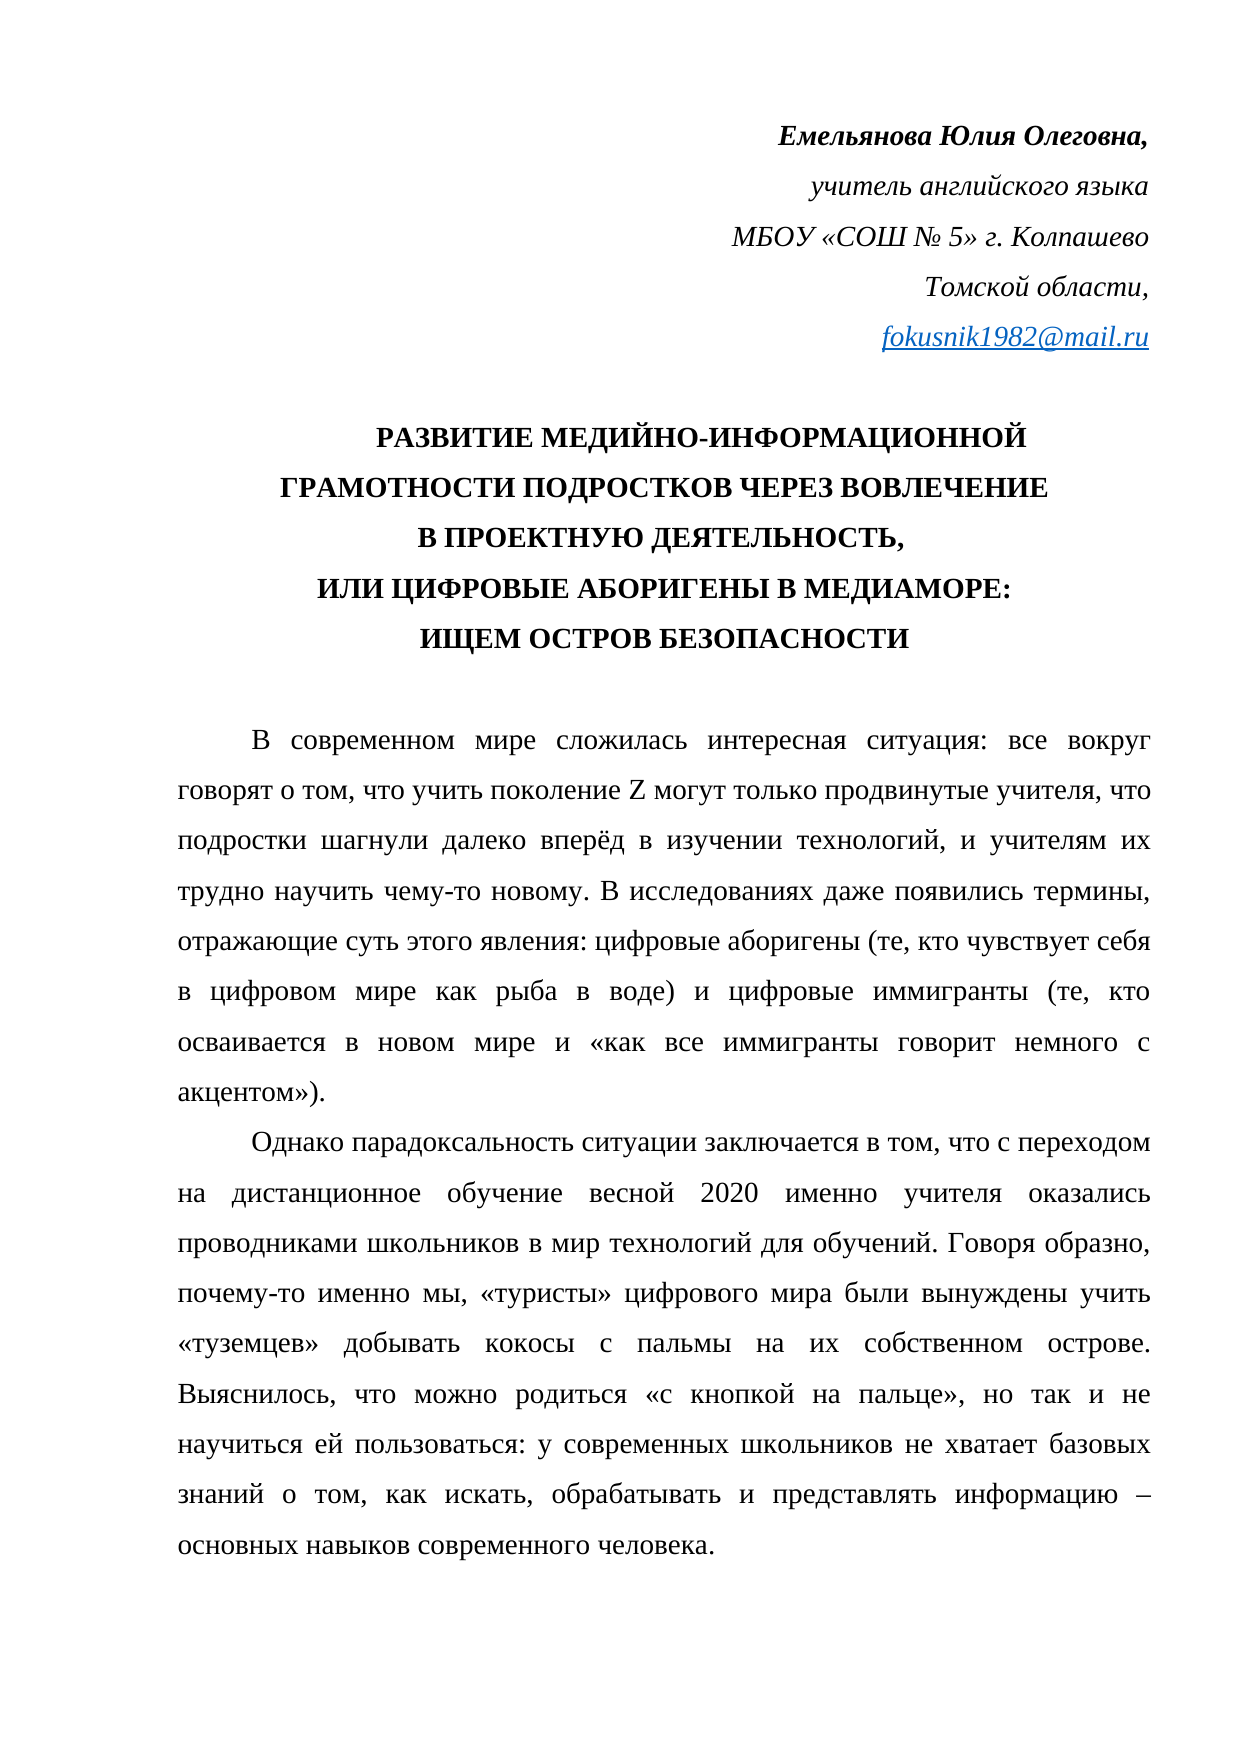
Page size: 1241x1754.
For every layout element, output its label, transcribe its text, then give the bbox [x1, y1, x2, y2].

text fokusnik1982@mail.ru [177, 319, 1152, 353]
text МБОУ «СОШ № 5» г. Колпашево [177, 219, 1152, 252]
text Однако парадоксальность ситуации заключается в том, что с переходом на дистанционное обучение весной 2020 именно учителя оказались проводниками школьников в мир технологий для обучений. Говоря образно, почему-то именно мы, «туристы» цифрового мира были вынуждены учить «туземцев» добывать кокосы с пальмы на их собственном острове. Выяснилось, что можно родиться «с кнопкой на пальце», но так и не научиться ей пользоваться: у современных школьников не хватает базовых знаний о том, как искать, обрабатывать и представлять информацию – основных навыков современного человека. [177, 1124, 1152, 1560]
text учитель английского языка [177, 168, 1152, 202]
text Томской области, [177, 269, 1152, 303]
text Емельянова Юлия Олеговна, [177, 118, 1152, 152]
text В современном мире сложилась интересная ситуация: все вокруг говорят о том, что учить поколение Z могут только продвинутые учителя, что подростки шагнули далеко вперёд в изучении технологий, и учителям их трудно научить чему-то новому. В исследованиях даже появились термины, отражающие суть этого явления: цифровые аборигены (те, кто чувствует себя в цифровом мире как рыба в воде) и цифровые иммигранты (те, кто осваивается в новом мире и «как все иммигранты говорит немного с акцентом»). [177, 722, 1152, 1108]
text РАЗВИТИЕ МЕДИЙНО-ИНФОРМАЦИОННОЙ ГРАМОТНОСТИ ПОДРОСТКОВ ЧЕРЕЗ ВОВЛЕЧЕНИЕ В ПРОЕКТНУЮ ДЕЯТЕЛЬНОСТЬ, ИЛИ ЦИФРОВЫЕ АБОРИГЕНЫ В МЕДИАМОРЕ: ИЩЕМ ОСТРОВ БЕЗОПАСНОСТИ [177, 420, 1152, 655]
